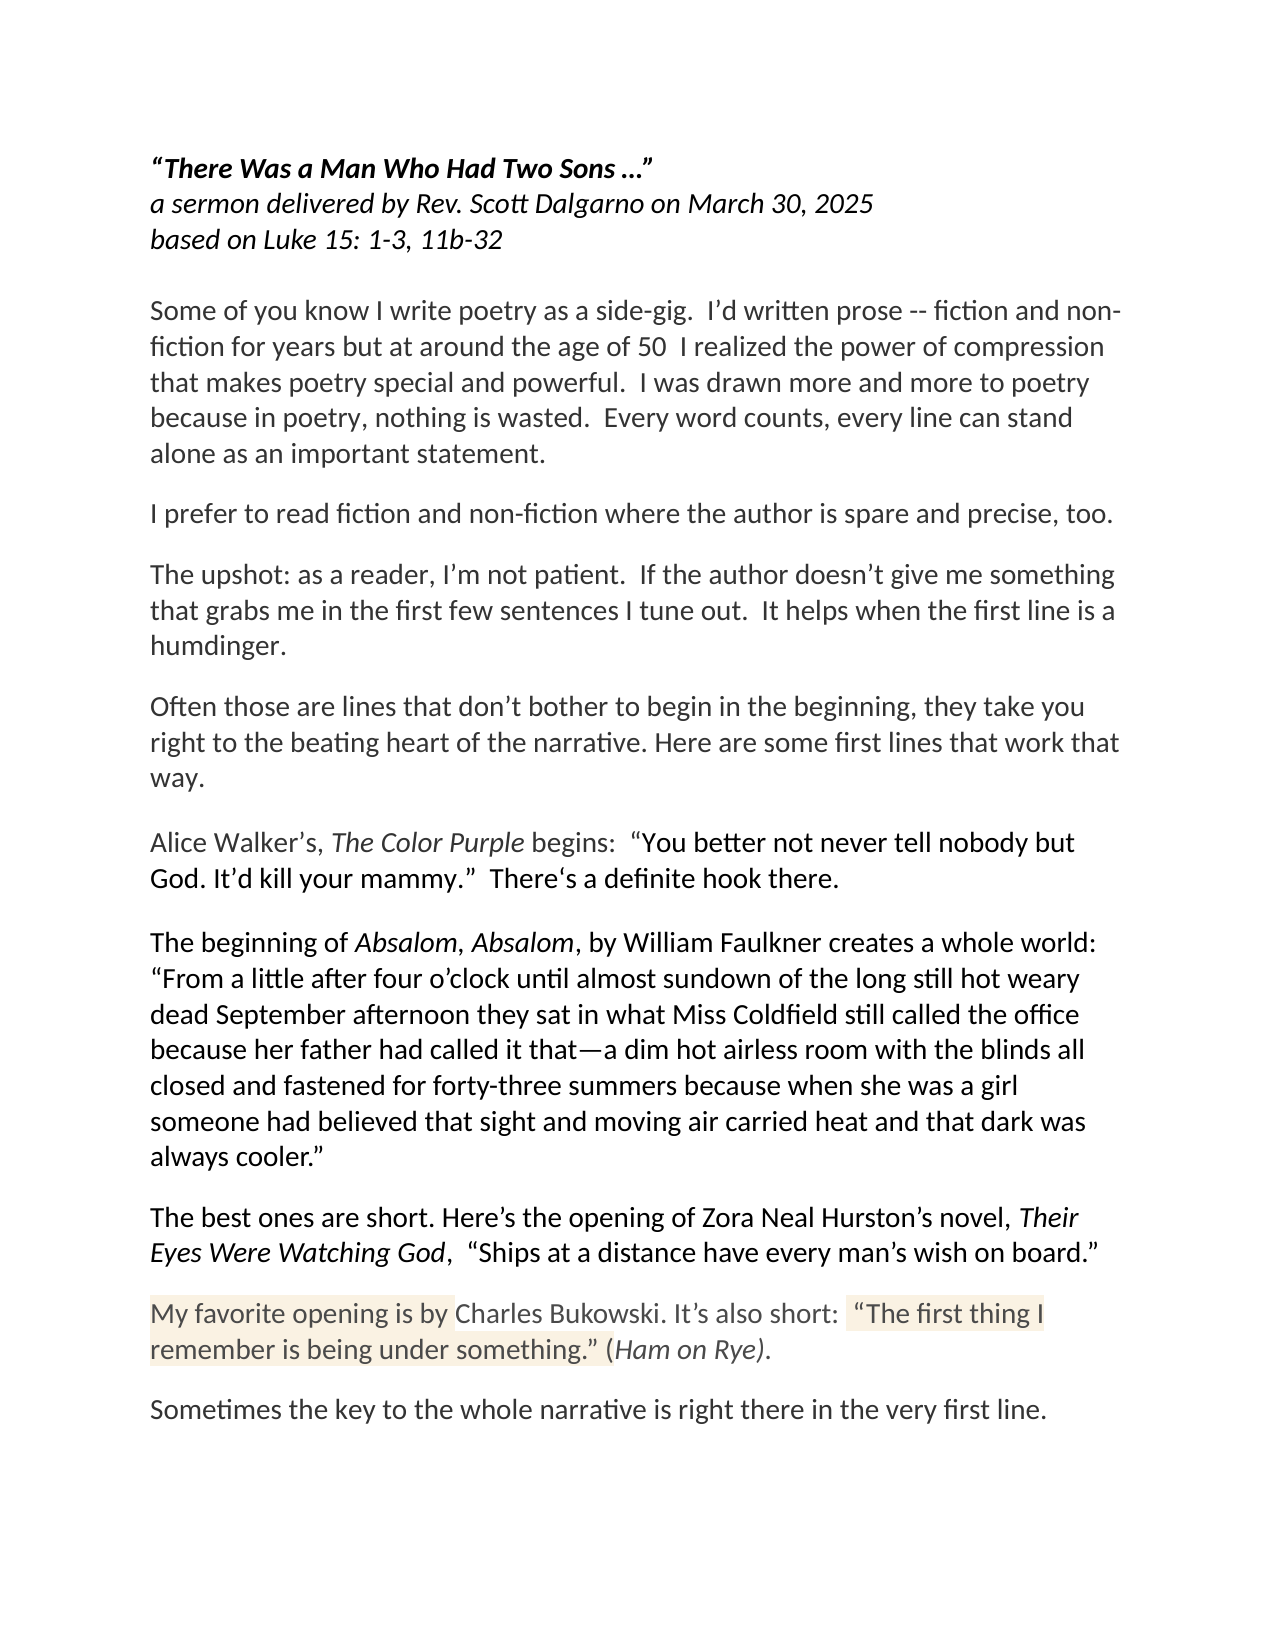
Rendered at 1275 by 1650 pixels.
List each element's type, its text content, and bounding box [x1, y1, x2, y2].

text a sermon delivered by Rev. Scott Dalgarno on March 30, 2025 [150, 186, 1125, 221]
subtitle Alice Walker’s, The Color Purple begins: “You better not never tell nobody but God. It’d kill your mammy.” There‘s a definite hook there. [150, 824, 1125, 895]
text The upshot: as a reader, I’m not patient. If the author doesn’t give me something that grabs me in the first few sentences I tune out. It helps when the first line is a humdinger. [150, 556, 1125, 663]
text I prefer to read fiction and non-fiction where the author is spare and precise, too. [150, 496, 1125, 531]
text “There Was a Man Who Had Two Sons …” [150, 150, 1125, 186]
text Often those are lines that don’t bother to begin in the beginning, they take you right to the beating heart of the narrative. Here are some first lines that work that way. [150, 688, 1125, 795]
text The beginning of Absalom, Absalom, by William Faulkner creates a whole world: “From a little after four o’clock until almost sundown of the long still hot weary dead September afternoon they sat in what Miss Coldfield still called the office because her father had called it that—a dim hot airless room with the blinds all closed and fastened for forty-three summers because when she was a girl someone had believed that sight and moving air carried heat and that dark was always cooler.” [150, 924, 1125, 1174]
text Some of you know I write poetry as a side-gig. I’d written prose -- fiction and non-fiction for years but at around the age of 50 I realized the power of compression that makes poetry special and powerful. I was drawn more and more to poetry because in poetry, nothing is wasted. Every word counts, every line can stand alone as an important statement. [150, 292, 1125, 471]
text My favorite opening is by Charles Bukowski. It’s also short: “The first thing I remember is being under something.” (Ham on Rye). [455, 1295, 1125, 1366]
text The best ones are short. Here’s the opening of Zora Neal Hurston’s novel, Their Eyes Were Watching God, “Ships at a distance have every man’s wish on board.” [150, 1199, 1125, 1270]
text Sometimes the key to the whole narrative is right there in the very first line. [150, 1391, 1125, 1427]
text based on Luke 15: 1-3, 11b-32 [150, 221, 1125, 257]
